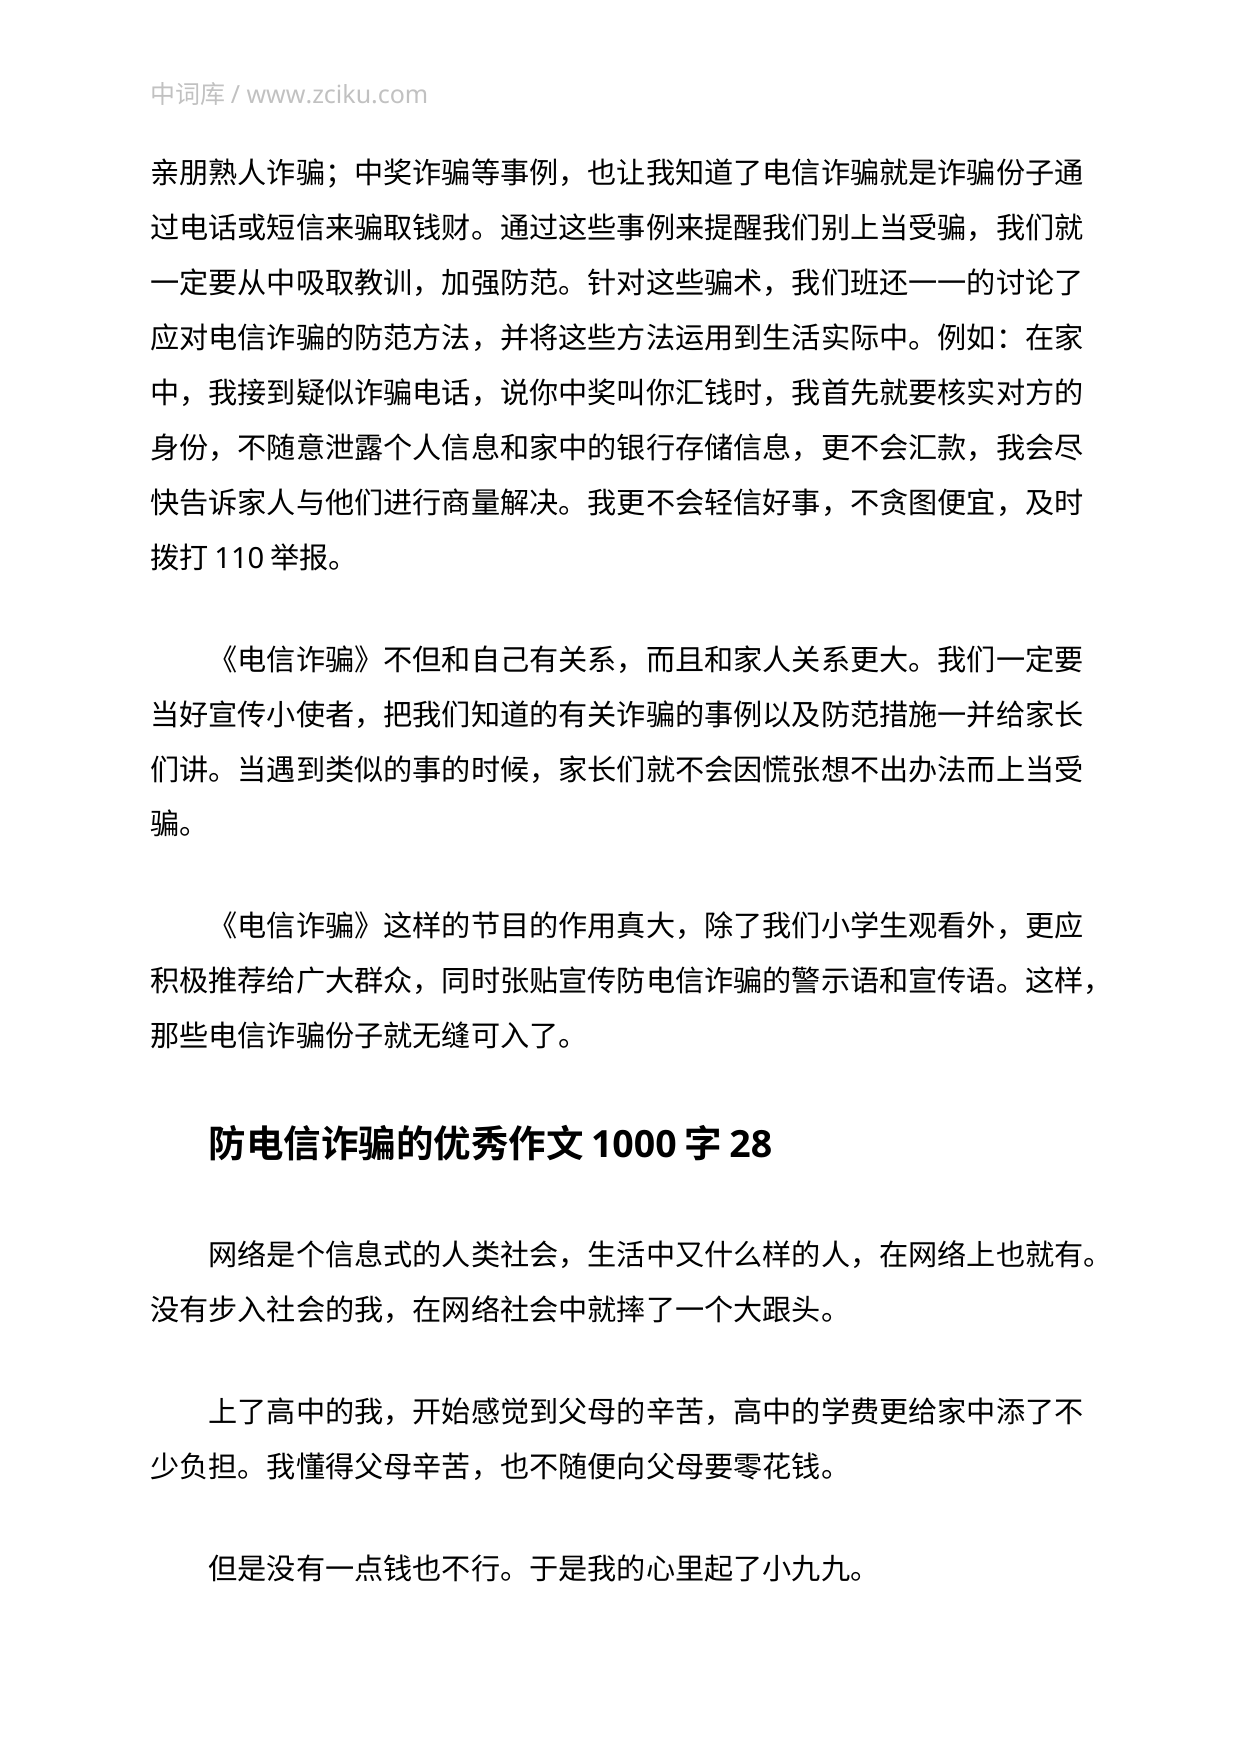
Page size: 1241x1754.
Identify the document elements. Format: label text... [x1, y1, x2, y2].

text 《电信诈骗》这样的节目的作用真大，除了我们小学生观看外，更应积极推荐给广大群众，同时张贴宣传防电信诈骗的警示语和宣传语。这样，那些电信诈骗份子就无缝可入了。 [150, 903, 1090, 1055]
text 但是没有一点钱也不行。于是我的心里起了小九九。 [150, 1545, 1090, 1587]
text 上了高中的我，开始感觉到父母的辛苦，高中的学费更给家中添了不少负担。我懂得父母辛苦，也不随便向父母要零花钱。 [150, 1388, 1090, 1486]
text 防电信诈骗的优秀作文1000字28 [150, 1114, 1090, 1169]
text 网络是个信息式的人类社会，生活中又什么样的人，在网络上也就有。没有步入社会的我，在网络社会中就摔了一个大跟头。 [150, 1232, 1090, 1329]
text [150, 150, 1090, 577]
text 《电信诈骗》不但和自己有关系，而且和家人关系更大。我们一定要当好宣传小使者，把我们知道的有关诈骗的事例以及防范措施一并给家长们讲。当遇到类似的事的时候，家长们就不会因慌张想不出办法而上当受骗。 [150, 636, 1090, 843]
